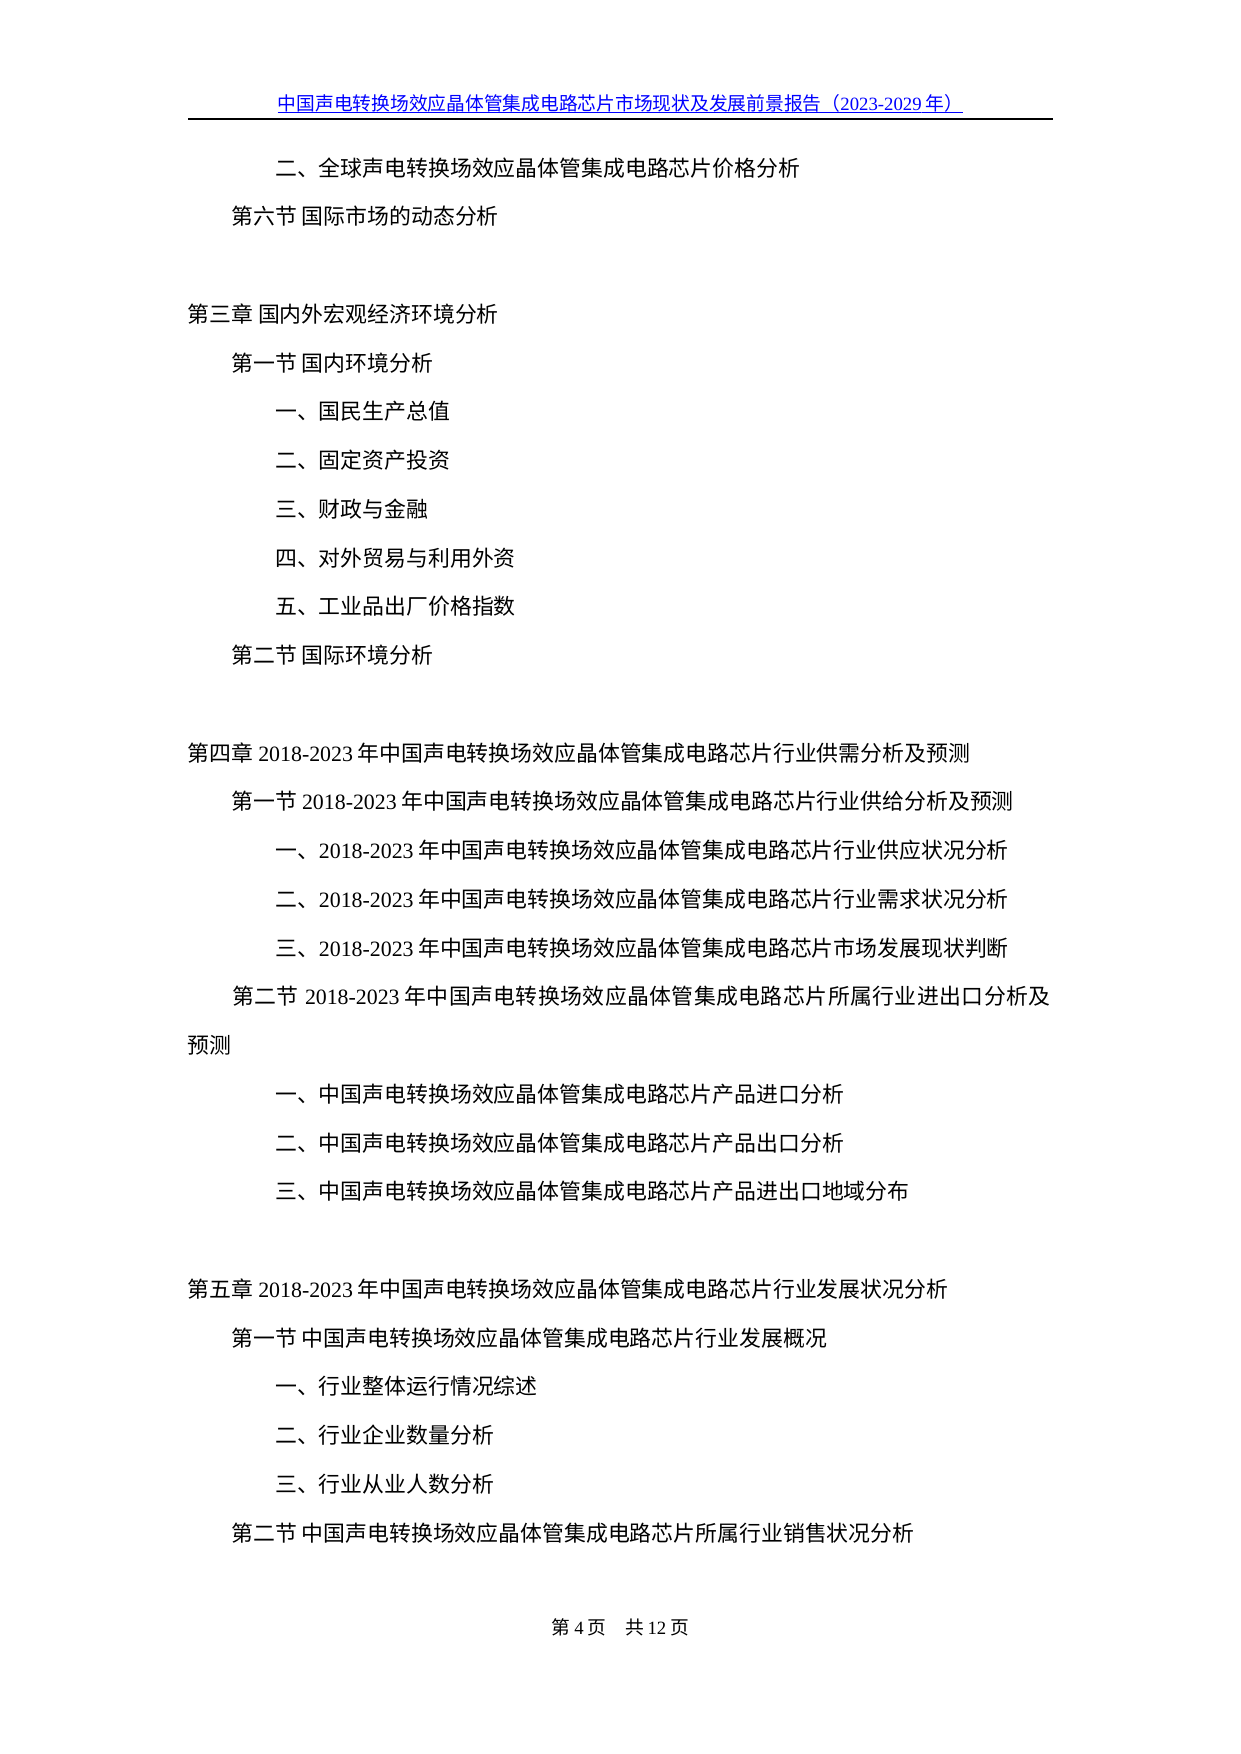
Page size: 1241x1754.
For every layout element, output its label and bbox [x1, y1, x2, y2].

text [187, 150, 1053, 1548]
